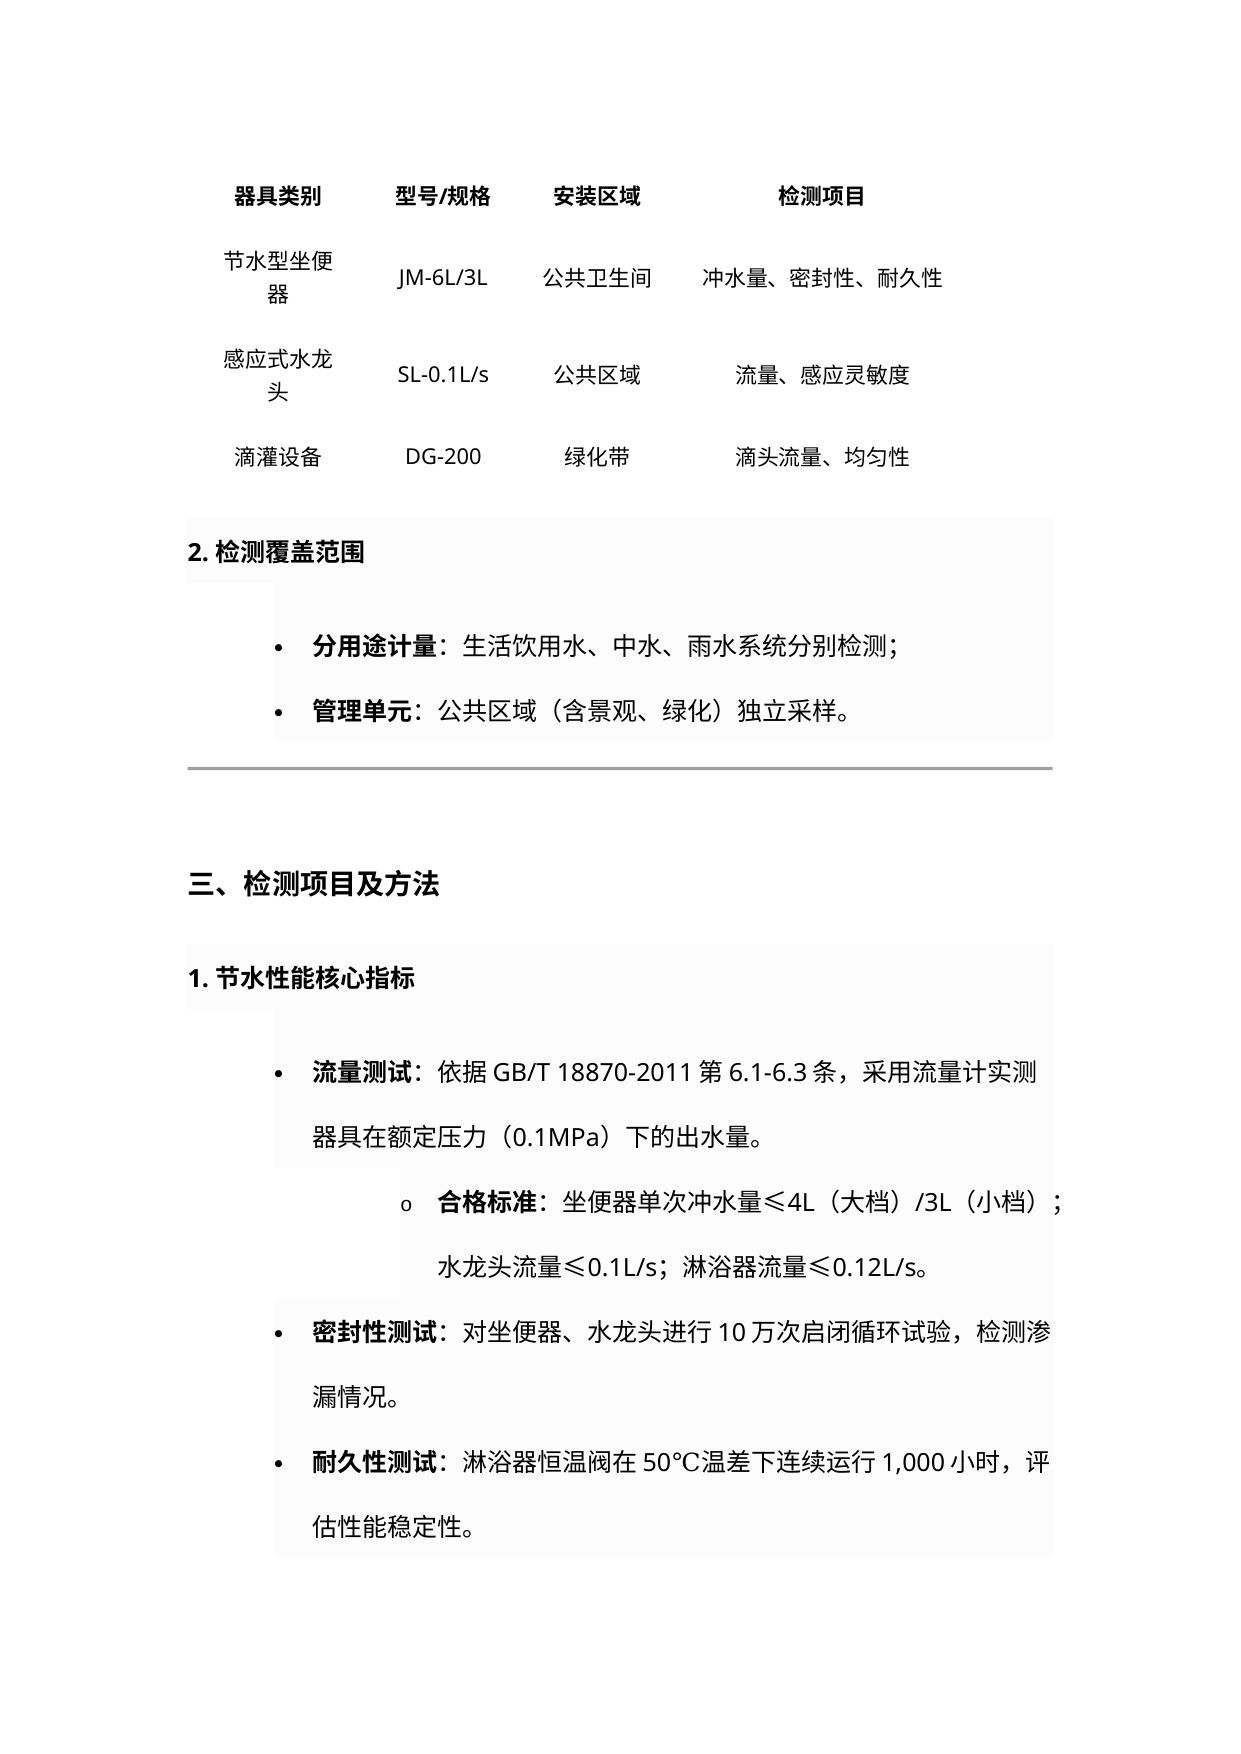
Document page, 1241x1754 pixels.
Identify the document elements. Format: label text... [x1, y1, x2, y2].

list 管理单元：公共区域（含景观、绿化）独立采样。 [275, 677, 1053, 742]
table_cell 感应式水龙头 [188, 325, 369, 423]
table_header 安装区域 [518, 162, 677, 227]
table_cell 冲水量、密封性、耐久性 [677, 228, 968, 325]
table_header 型号/规格 [369, 162, 518, 227]
list 密封性测试：对坐便器、水龙头进行10万次启闭循环试验，检测渗漏情况。 [275, 1298, 1053, 1428]
table_cell 滴头流量、均匀性 [677, 423, 968, 489]
text 2. 检测覆盖范围 [187, 518, 1053, 583]
table_cell JM-6L/3L [369, 228, 518, 325]
table_cell SL-0.1L/s [369, 325, 518, 423]
list 分用途计量：生活饮用水、中水、雨水系统分别检测； [275, 612, 1053, 677]
table_cell DG-200 [369, 423, 518, 489]
table_cell 流量、感应灵敏度 [677, 325, 968, 423]
table_cell 公共区域 [518, 325, 677, 423]
list 合格标准：坐便器单次冲水量≤4L（大档）/3L（小档）；水龙头流量≤0.1L/s；淋浴器流量≤0.12L/s。 [400, 1168, 1053, 1298]
list 耐久性测试：淋浴器恒温阀在50℃温差下连续运行1,000小时，评估性能稳定性。 [275, 1428, 1053, 1558]
table_header 检测项目 [677, 162, 968, 227]
table_cell 滴灌设备 [188, 423, 369, 489]
table_cell 节水型坐便器 [188, 228, 369, 325]
table_cell 绿化带 [518, 423, 677, 489]
table_cell 公共卫生间 [518, 228, 677, 325]
list 流量测试：依据GB/T 18870-2011第6.1-6.3条，采用流量计实测器具在额定压力（0.1MPa）下的出水量。 [275, 1038, 1053, 1168]
subtitle 三、检测项目及方法 [187, 849, 1053, 914]
text 1. 节水性能核心指标 [187, 944, 1053, 1009]
table_header 器具类别 [188, 162, 369, 227]
